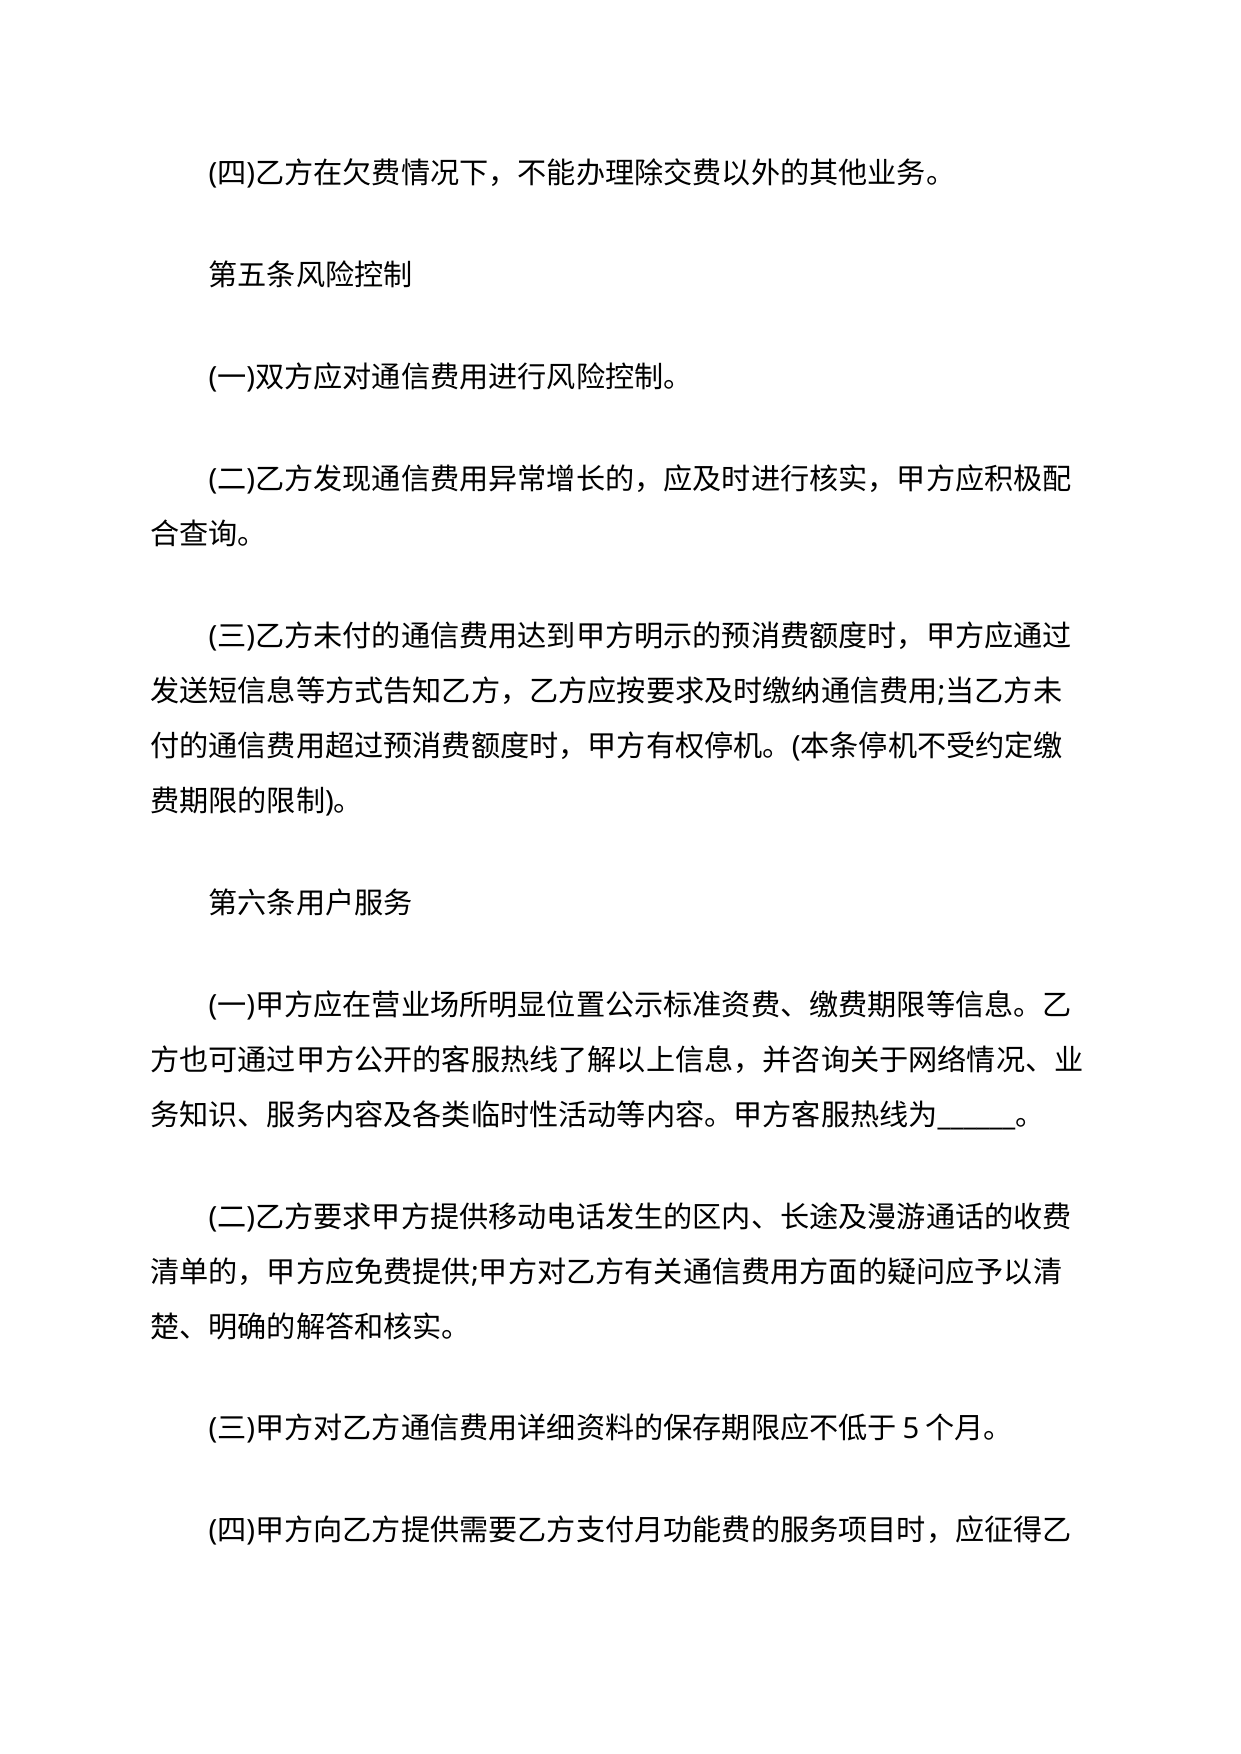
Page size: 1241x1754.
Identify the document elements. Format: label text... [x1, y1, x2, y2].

text (一)甲方应在营业场所明显位置公示标准资费、缴费期限等信息。乙方也可通过甲方公开的客服热线了解以上信息，并咨询关于网络情况、业务知识、服务内容及各类临时性活动等内容。甲方客服热线为______。 [150, 981, 1090, 1133]
text (三)乙方未付的通信费用达到甲方明示的预消费额度时，甲方应通过发送短信息等方式告知乙方，乙方应按要求及时缴纳通信费用;当乙方未付的通信费用超过预消费额度时，甲方有权停机。(本条停机不受约定缴费期限的限制)。 [150, 612, 1090, 820]
text (三)甲方对乙方通信费用详细资料的保存期限应不低于5个月。 [150, 1405, 1090, 1447]
text (四)乙方在欠费情况下，不能办理除交费以外的其他业务。 [150, 150, 1090, 192]
text 第六条用户服务 [150, 879, 1090, 922]
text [150, 1507, 1090, 1549]
text (一)双方应对通信费用进行风险控制。 [150, 354, 1090, 396]
text 第五条风险控制 [150, 252, 1090, 294]
text (二)乙方发现通信费用异常增长的，应及时进行核实，甲方应积极配合查询。 [150, 456, 1090, 553]
text (二)乙方要求甲方提供移动电话发生的区内、长途及漫游通话的收费清单的，甲方应免费提供;甲方对乙方有关通信费用方面的疑问应予以清楚、明确的解答和核实。 [150, 1193, 1090, 1345]
